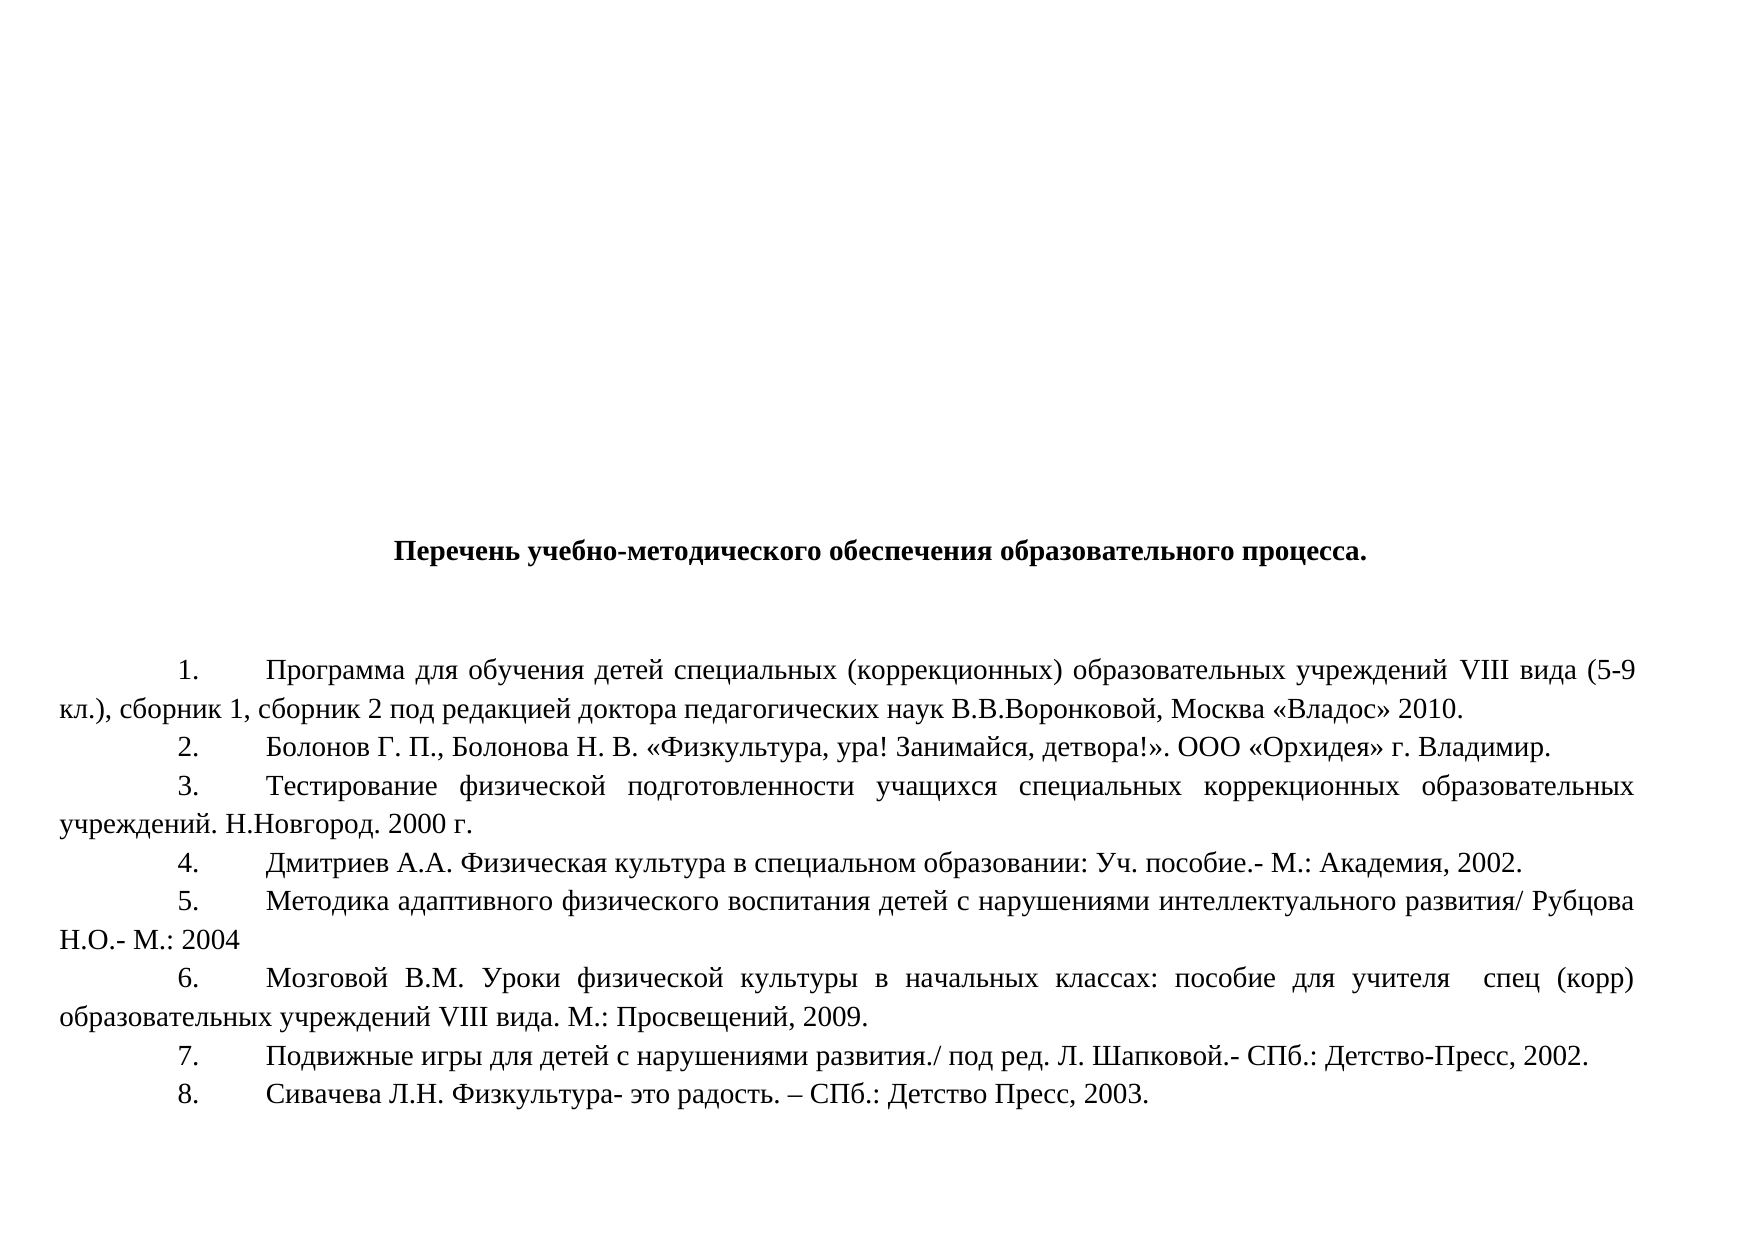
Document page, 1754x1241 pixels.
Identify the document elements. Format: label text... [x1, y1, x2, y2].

list Подвижные игры для детей с нарушениями развития./ под ред. Л. Шапковой.- СПб.: Детство-Пресс, 2002. [59, 1038, 1636, 1071]
list Мозговой В.М. Уроки физической культуры в начальных классах: пособие для учителя спец (корр) образовательных учреждений VIII вида. М.: Просвещений, 2009. [59, 961, 1636, 1033]
list Программа для обучения детей специальных (коррекционных) образовательных учреждений VIII вида (5-9 кл.), сборник 1, сборник 2 под редакцией доктора педагогических наук В.В.Воронковой, Москва «Владос» 2010. [59, 652, 1636, 724]
list Тестирование физической подготовленности учащихся специальных коррекционных образовательных учреждений. Н.Новгород. 2000 г. [59, 768, 1636, 840]
text Перечень учебно-методического обеспечения образовательного процесса. [118, 533, 1636, 567]
list Методика адаптивного физического воспитания детей с нарушениями интеллектуального развития/ Рубцова Н.О.- М.: 2004 [59, 883, 1636, 956]
list Болонов Г. П., Болонова Н. В. «Физкультура, ура! Занимайся, детвора!». ООО «Орхидея» г. Владимир. [59, 729, 1636, 763]
list Дмитриев А.А. Физическая культура в специальном образовании: Уч. пособие.- М.: Академия, 2002. [59, 845, 1636, 878]
list Сивачева Л.Н. Физкультура- это радость. – СПб.: Детство Пресс, 2003. [59, 1076, 1636, 1110]
